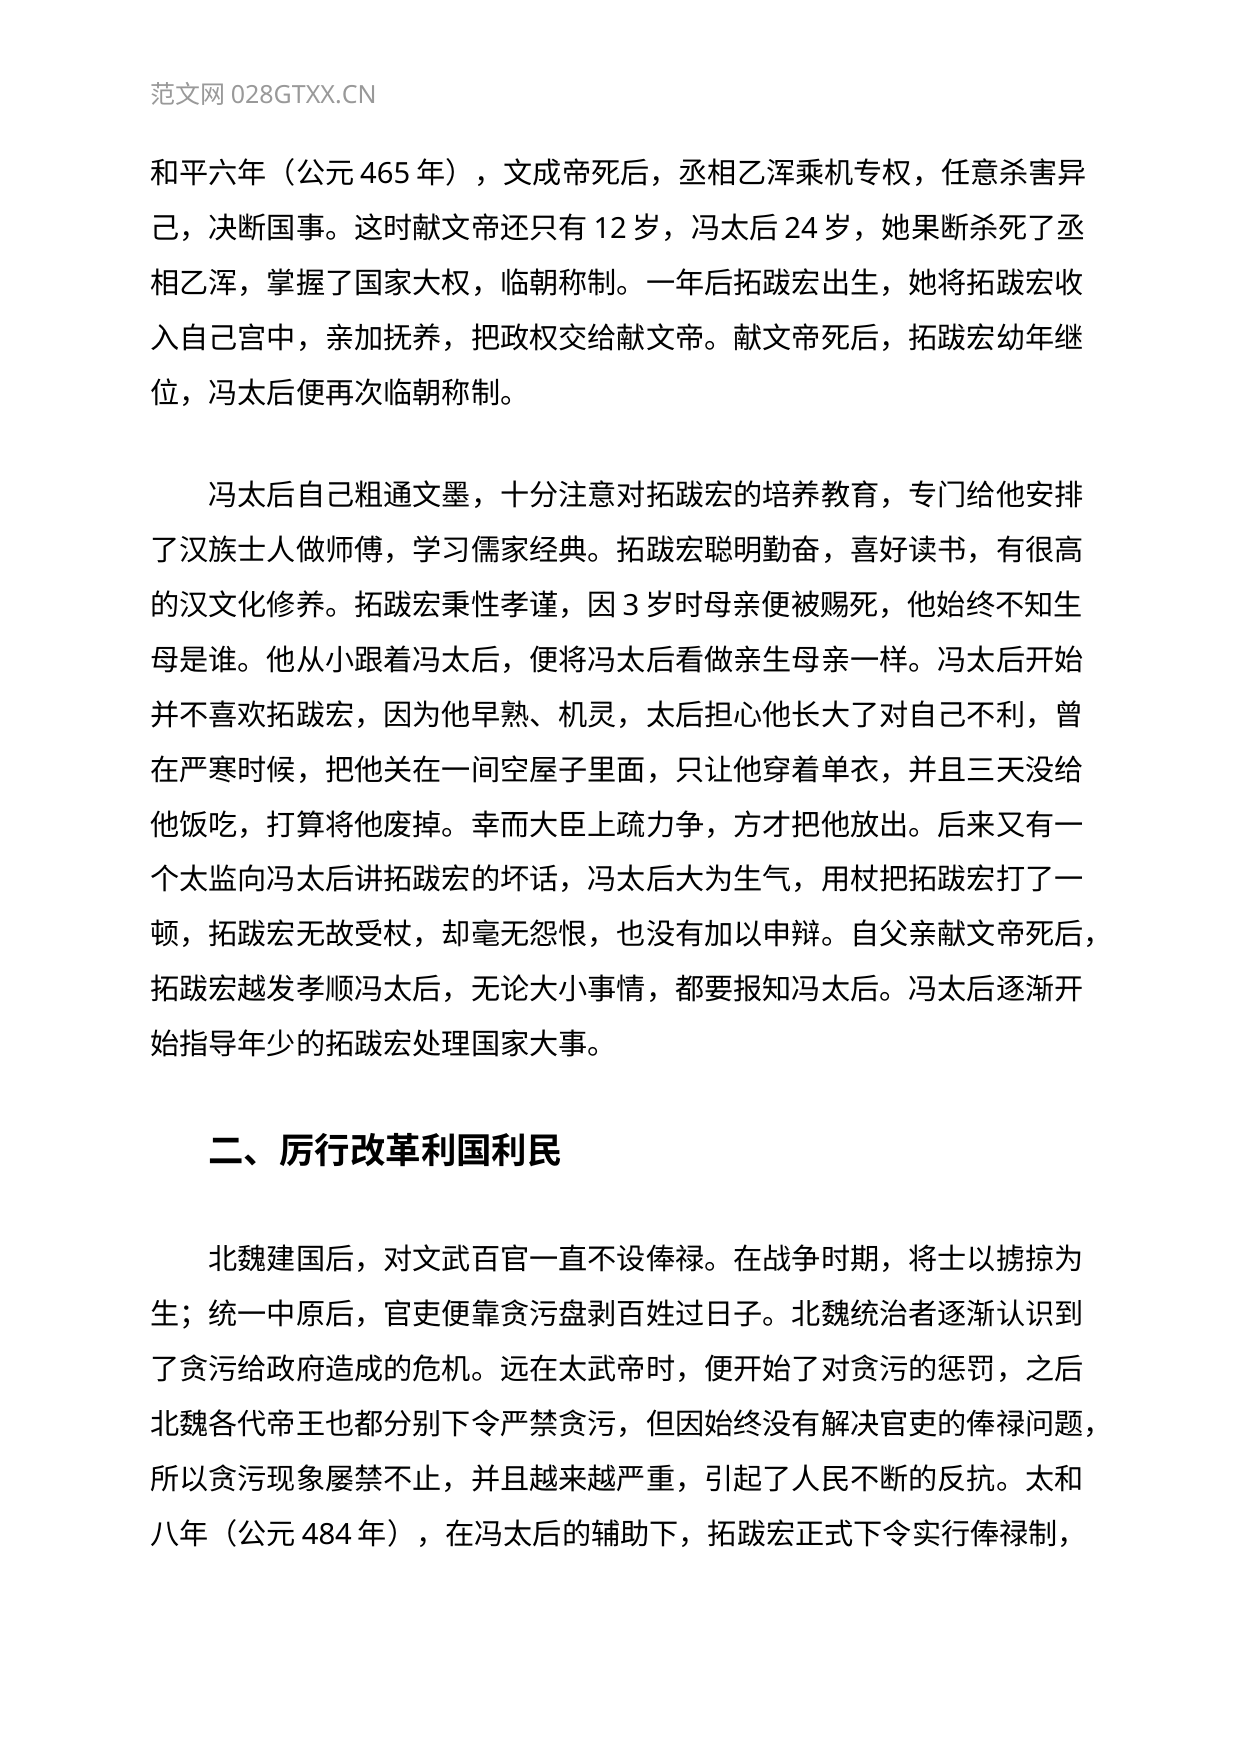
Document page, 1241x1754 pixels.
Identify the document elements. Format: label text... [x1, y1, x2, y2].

text 二、厉行改革利国利民 [150, 1122, 1090, 1174]
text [150, 1236, 1090, 1553]
text 冯太后自己粗通文墨，十分注意对拓跋宏的培养教育，专门给他安排了汉族士人做师傅，学习儒家经典。拓跋宏聪明勤奋，喜好读书，有很高的汉文化修养。拓跋宏秉性孝谨，因3岁时母亲便被赐死，他始终不知生母是谁。他从小跟着冯太后，便将冯太后看做亲生母亲一样。冯太后开始并不喜欢拓跋宏，因为他早熟、机灵，太后担心他长大了对自己不利，曾在严寒时候，把他关在一间空屋子里面，只让他穿着单衣，并且三天没给他饭吃，打算将他废掉。幸而大臣上疏力争，方才把他放出。后来又有一个太监向冯太后讲拓跋宏的坏话，冯太后大为生气，用杖把拓跋宏打了一顿，拓跋宏无故受杖，却毫无怨恨，也没有加以申辩。自父亲献文帝死后，拓跋宏越发孝顺冯太后，无论大小事情，都要报知冯太后。冯太后逐渐开始指导年少的拓跋宏处理国家大事。 [150, 472, 1090, 1063]
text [150, 150, 1090, 412]
